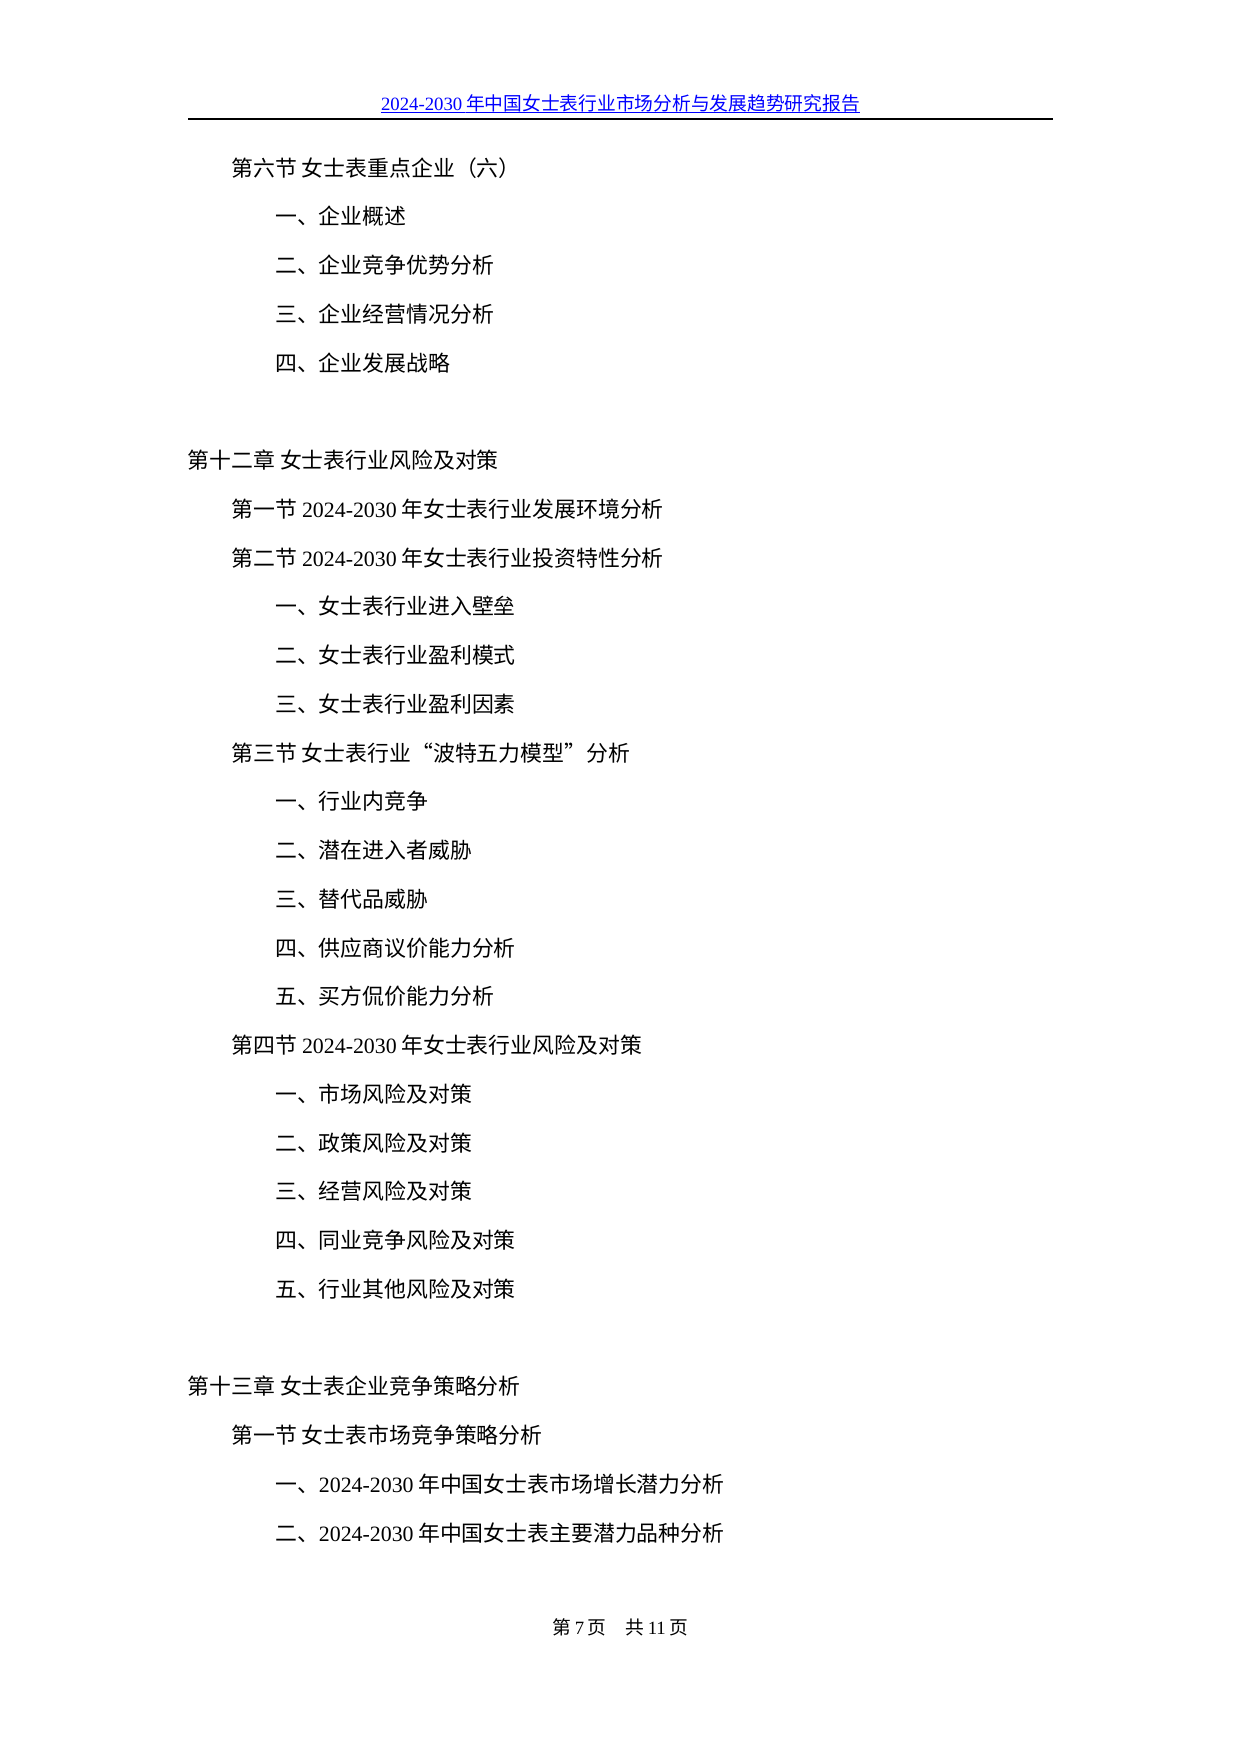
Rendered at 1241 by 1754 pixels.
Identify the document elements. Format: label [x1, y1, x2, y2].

text [187, 150, 1053, 1548]
